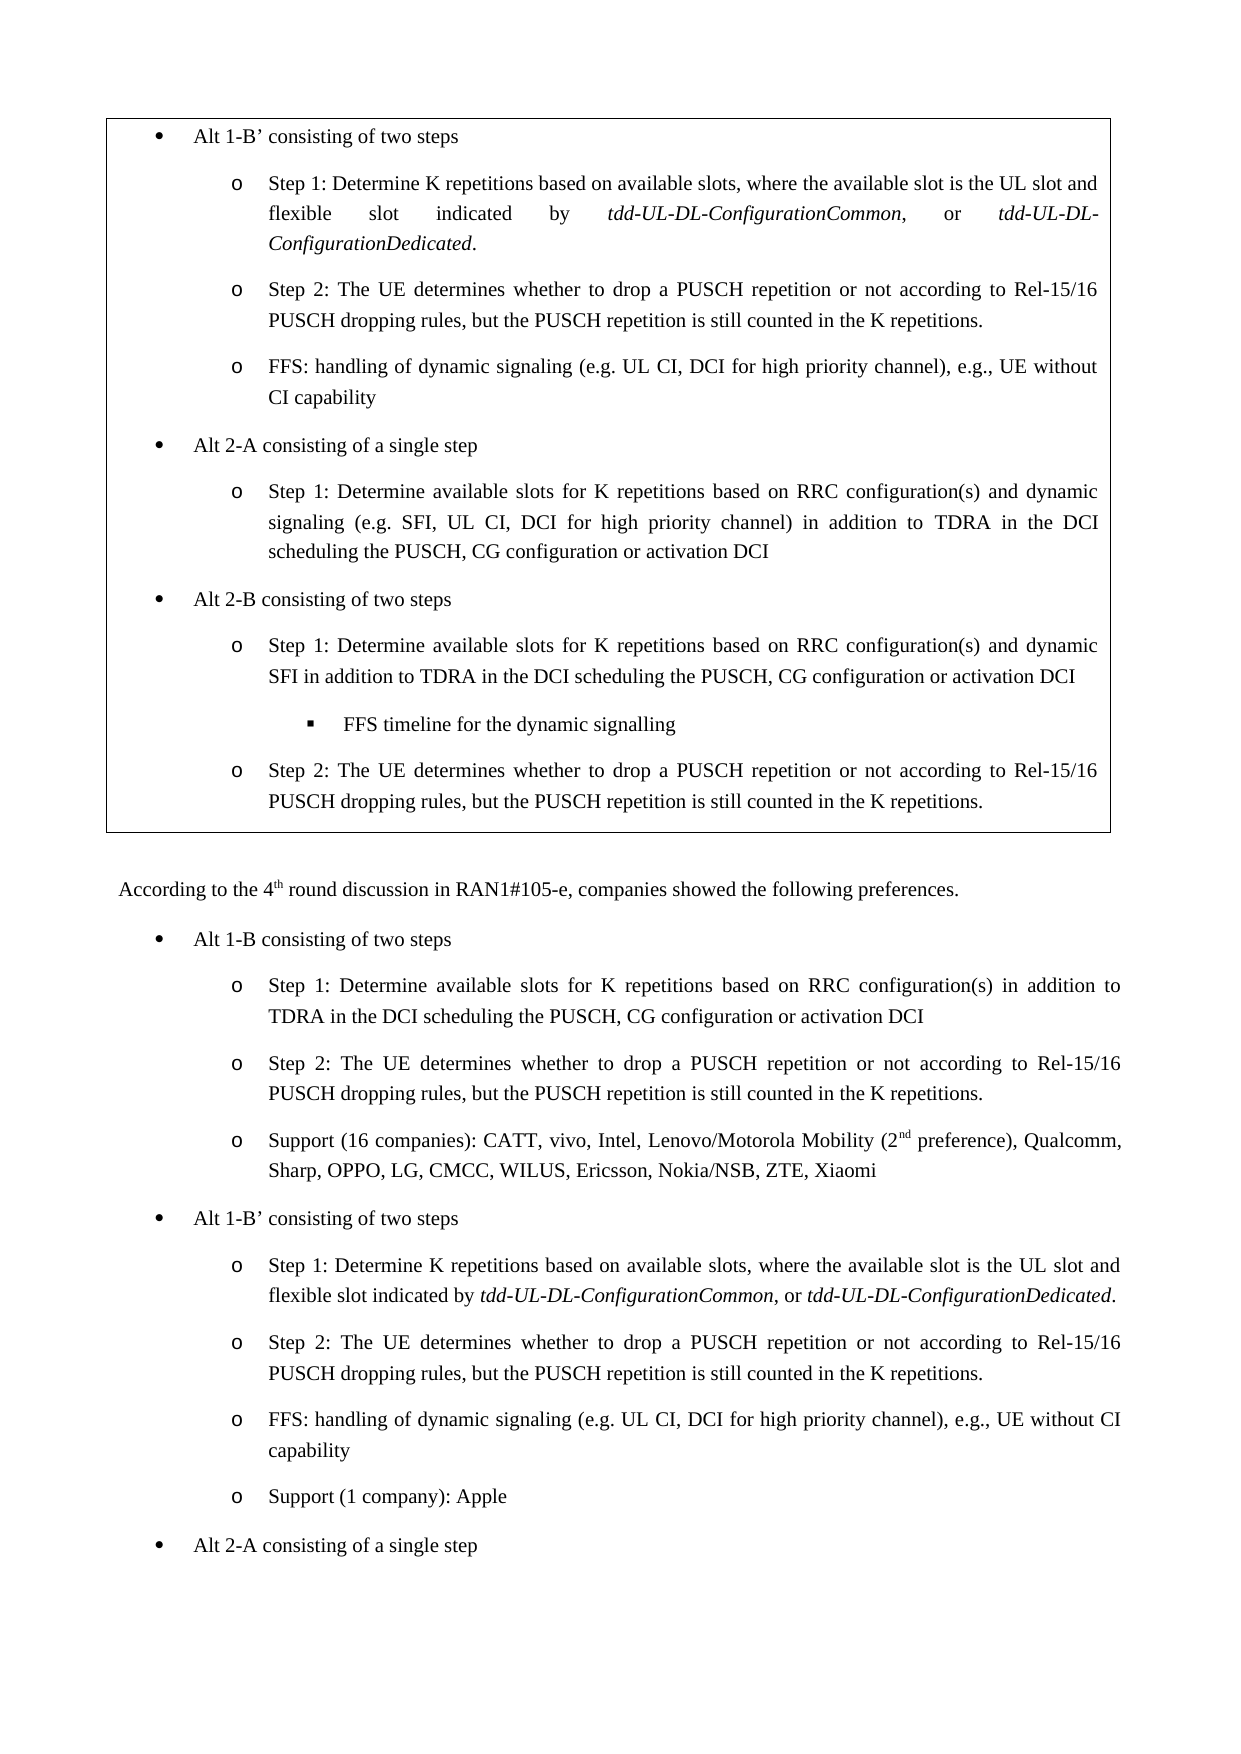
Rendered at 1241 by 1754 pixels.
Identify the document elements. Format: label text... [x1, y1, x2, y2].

list Support (16 companies): CATT, vivo, Intel, Lenovo/Motorola Mobility (2nd preference), Qualcomm, Sharp, OPPO, LG, CMCC, WILUS, Ericsson, Nokia/NSB, ZTE, Xiaomi [231, 1124, 1122, 1182]
list Step 1: Determine available slots for K repetitions based on RRC configuration(s) in addition to TDRA in the DCI scheduling the PUSCH, CG configuration or activation DCI [231, 970, 1122, 1028]
list FFS: handling of dynamic signaling (e.g. UL CI, DCI for high priority channel), e.g., UE without CI capability [231, 1403, 1122, 1462]
list Alt 1-B consisting of two steps [156, 922, 1122, 951]
text According to the 4th round discussion in RAN1#105-e, companies showed the following preferences. [118, 877, 1122, 901]
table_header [107, 119, 1110, 832]
list Alt 2-A consisting of a single step [156, 1528, 1122, 1557]
list Support (1 company): Apple [231, 1480, 1122, 1509]
list Step 1: Determine K repetitions based on available slots, where the available slot is the UL slot and flexible slot indicated by tdd-UL-DL-ConfigurationCommon, or tdd-UL-DL-ConfigurationDedicated. [231, 1249, 1122, 1307]
list Alt 1-B’ consisting of two steps [156, 1201, 1122, 1230]
